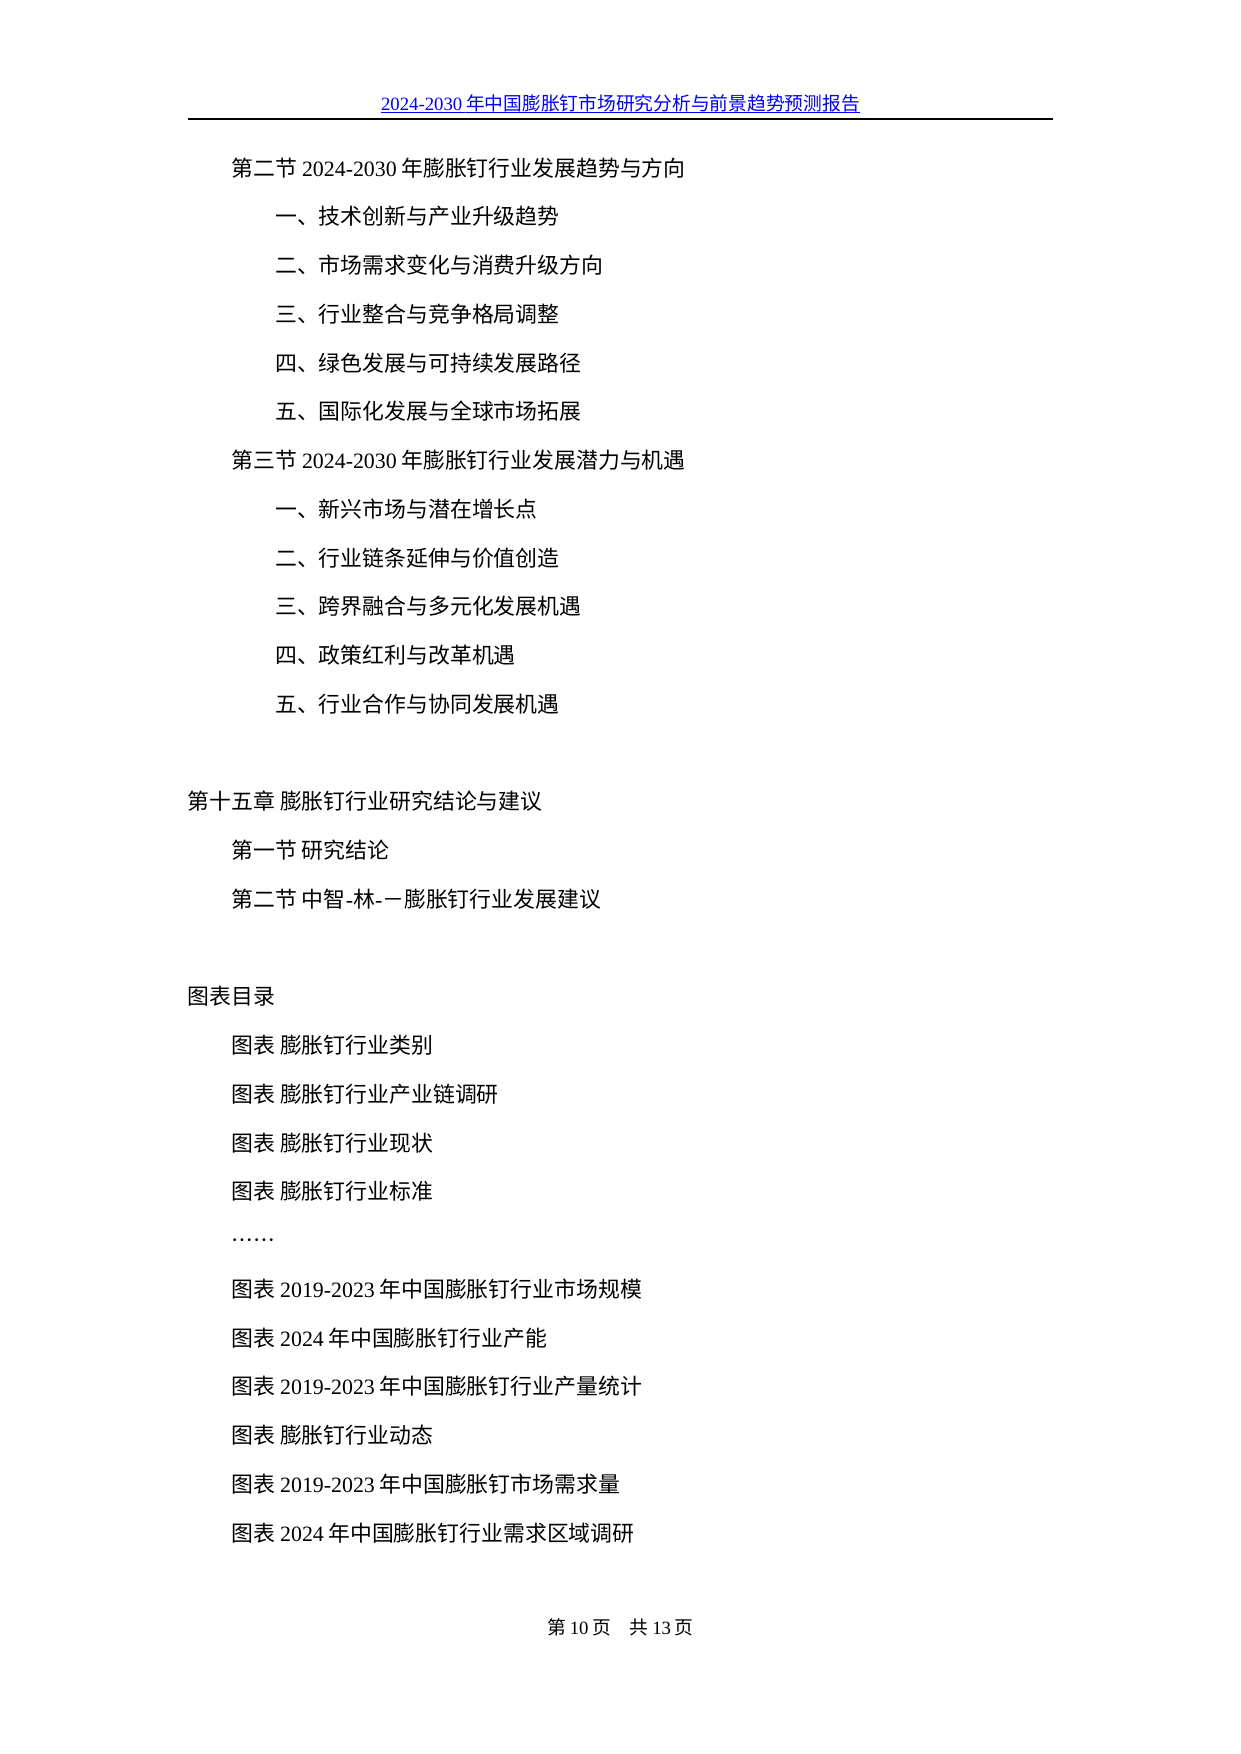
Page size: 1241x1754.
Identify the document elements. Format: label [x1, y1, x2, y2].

text [187, 150, 1053, 1548]
